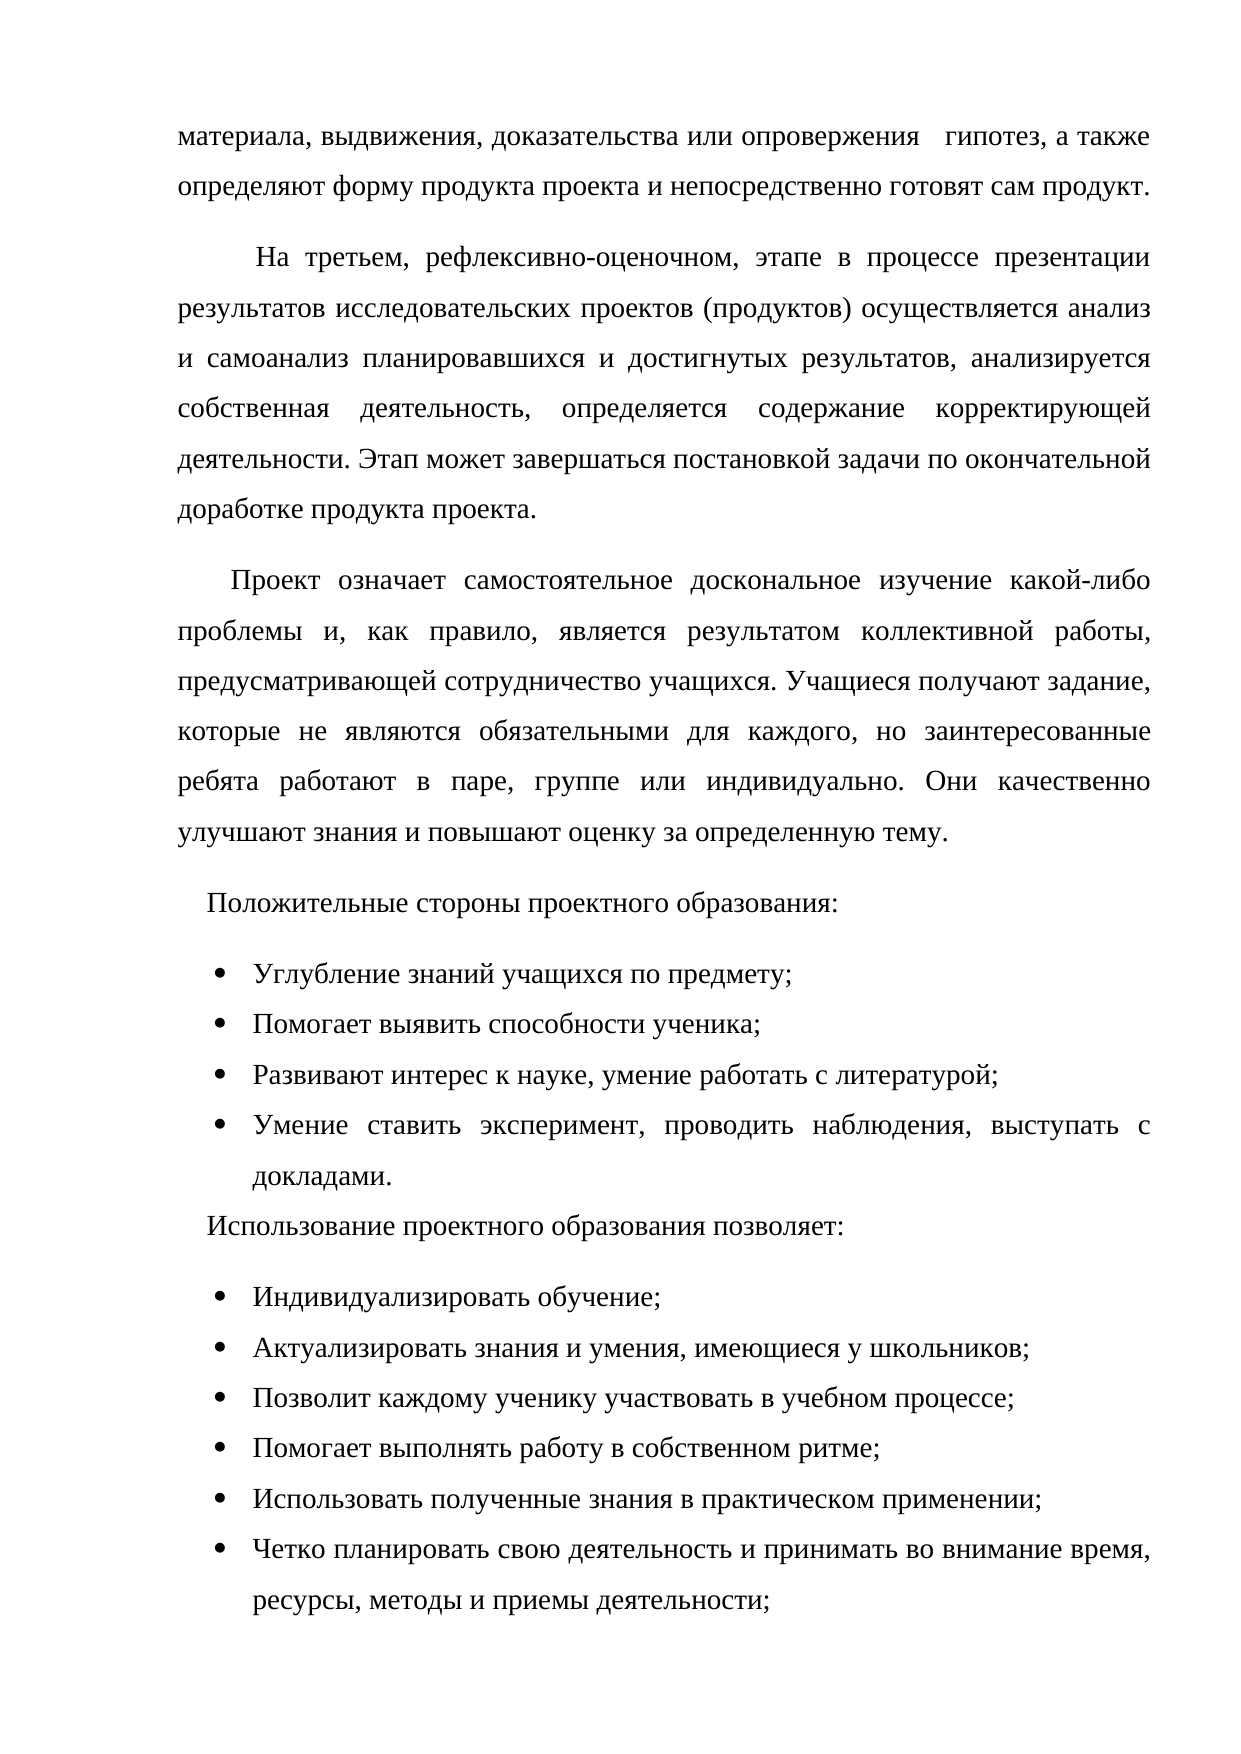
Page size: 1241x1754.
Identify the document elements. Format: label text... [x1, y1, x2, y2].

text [177, 118, 1152, 202]
list Индивидуализировать обучение; [215, 1279, 1152, 1313]
list Помогает выполнять работу в собственном ритме; [215, 1431, 1152, 1464]
text Использование проектного образования позволяет: [177, 1208, 1152, 1242]
text Проект означает самостоятельное доскональное изучение какой-либо проблемы и, как правило, является результатом коллективной работы, предусматривающей сотрудничество учащихся. Учащиеся получают задание, которые не являются обязательными для каждого, но заинтересованные ребята работают в паре, группе или индивидуально. Они качественно улучшают знания и повышают оценку за определенную тему. [177, 562, 1152, 847]
list Развивают интерес к науке, умение работать с литературой; [215, 1057, 1152, 1091]
text Положительные стороны проектного образования: [177, 885, 1152, 918]
list Четко планировать свою деятельность и принимать во внимание время, ресурсы, методы и приемы деятельности; [215, 1531, 1152, 1615]
text На третьем, рефлексивно-оценочном, этапе в процессе презентации результатов исследовательских проектов (продуктов) осуществляется анализ и самоанализ планировавшихся и достигнутых результатов, анализируется собственная деятельность, определяется содержание корректирующей деятельности. Этап может завершаться постановкой задачи по окончательной доработке продукта проекта. [177, 239, 1152, 525]
list Углубление знаний учащихся по предмету; [215, 956, 1152, 990]
list Использовать полученные знания в практическом применении; [215, 1481, 1152, 1514]
list Умение ставить эксперимент, проводить наблюдения, выступать с докладами. [215, 1107, 1152, 1191]
list Актуализировать знания и умения, имеющиеся у школьников; [215, 1330, 1152, 1363]
list Помогает выявить способности ученика; [215, 1007, 1152, 1040]
list Позволит каждому ученику участвовать в учебном процессе; [215, 1380, 1152, 1414]
